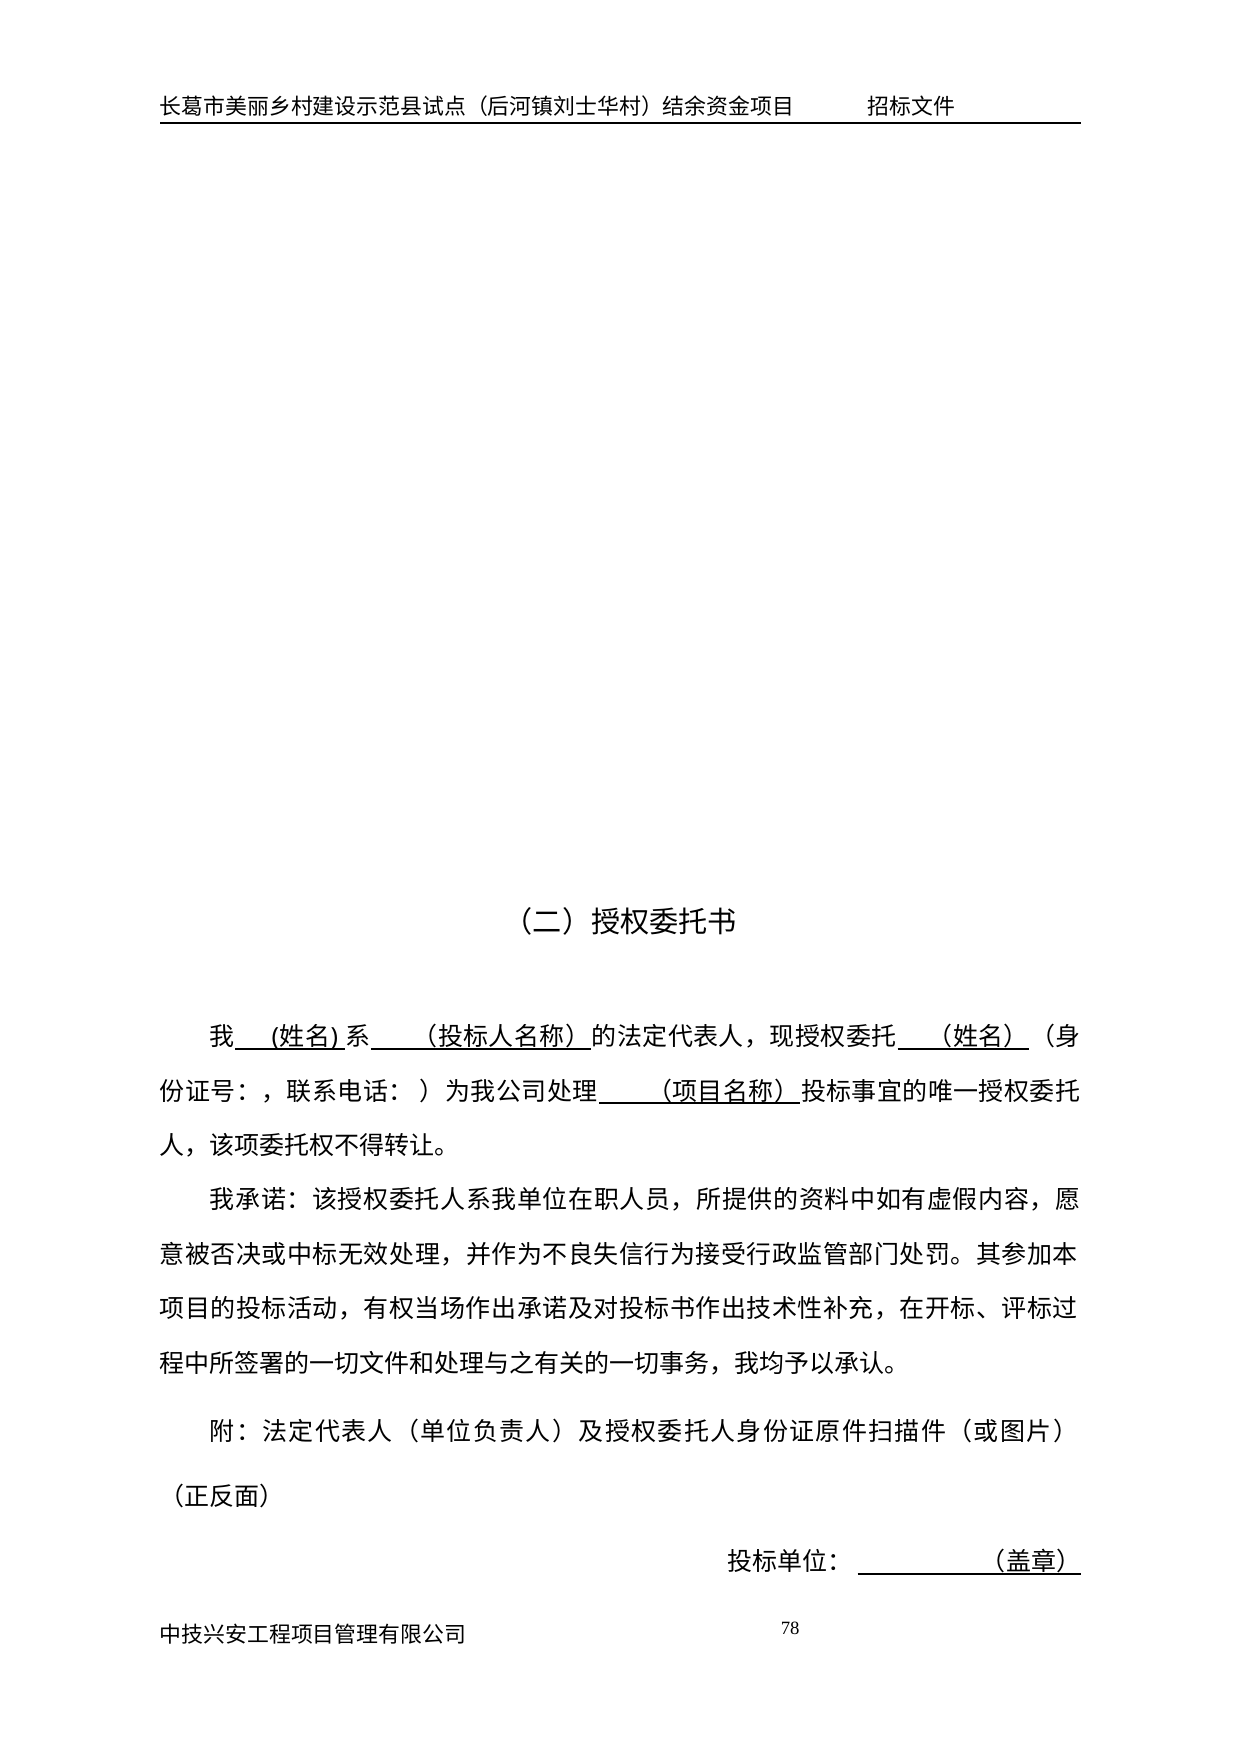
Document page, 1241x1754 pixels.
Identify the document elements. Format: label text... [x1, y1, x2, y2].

text 我 (姓名) 系 （投标人名称）的法定代表人，现授权委托 （姓名）（身份证号：，联系电话： ）为我公司处理 （项目名称）投标事宜的唯一授权委托人，该项委托权不得转让。 [159, 1017, 1081, 1162]
text 投标单位： （盖章） [159, 1527, 1081, 1592]
text 我承诺：该授权委托人系我单位在职人员，所提供的资料中如有虚假内容，愿意被否决或中标无效处理，并作为不良失信行为接受行政监管部门处罚。其参加本项目的投标活动，有权当场作出承诺及对投标书作出技术性补充，在开标、评标过程中所签署的一切文件和处理与之有关的一切事务，我均予以承认。 [159, 1180, 1081, 1379]
text （二）授权委托书 [159, 887, 1081, 952]
text 附：法定代表人（单位负责人）及授权委托人身份证原件扫描件（或图片）（正反面） [159, 1397, 1081, 1527]
